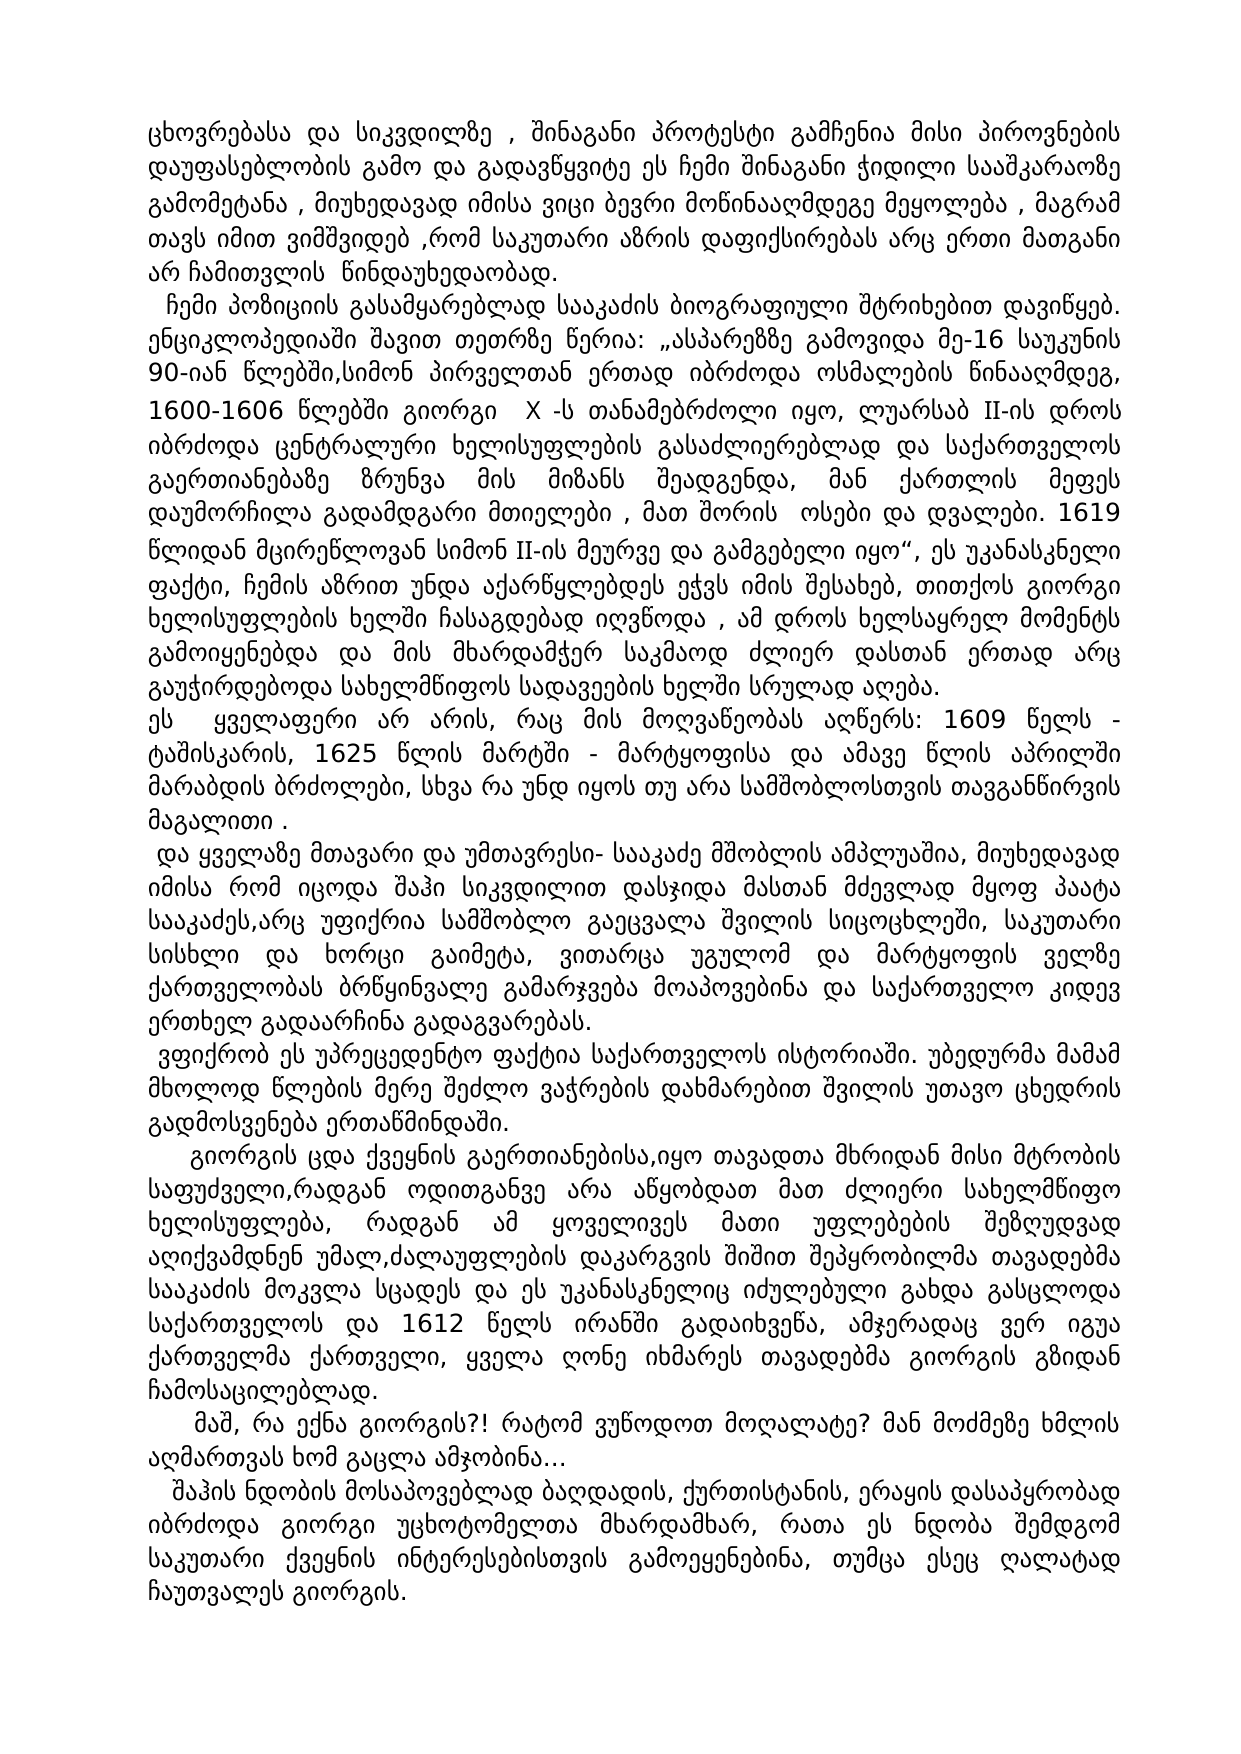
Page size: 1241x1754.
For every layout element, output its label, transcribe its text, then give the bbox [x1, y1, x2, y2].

text ვფიქრობ ეს უპრეცედენტო ფაქტია საქართველოს ისტორიაში. უბედურმა მამამ მხოლოდ წლების მერე შეძლო ვაჭრების დახმარებით შვილის უთავო ცხედრის გადმოსვენება ერთაწმინდაში. [148, 1041, 1122, 1137]
text ჩემი პოზიციის გასამყარებლად სააკაძის ბიოგრაფიული შტრიხებით დავიწყებ. ენციკლოპედიაში შავით თეთრზე წერია: „ასპარეზზე გამოვიდა მე-16 საუკუნის 90-იან წლებში,სიმონ პირველთან ერთად იბრძოდა ოსმალების წინააღმდეგ, 1600-1606 წლებში გიორგი X -ს თანამებრძოლი იყო, ლუარსაბ II-ის დროს იბრძოდა ცენტრალური ხელისუფლების გასაძლიერებლად და საქართველოს გაერთიანებაზე ზრუნვა მის მიზანს შეადგენდა, მან ქართლის მეფეს დაუმორჩილა გადამდგარი მთიელები , მათ შორის ოსები და დვალები. 1619 წლიდან მცირეწლოვან სიმონ II-ის მეურვე და გამგებელი იყო“, ეს უკანასკნელი ფაქტი, ჩემის აზრით უნდა აქარწყლებდეს ეჭვს იმის შესახებ, თითქოს გიორგი ხელისუფლების ხელში ჩასაგდებად იღვწოდა , ამ დროს ხელსაყრელ მომენტს გამოიყენებდა და მის მხარდამჭერ საკმაოდ ძლიერ დასთან ერთად არც გაუჭირდებოდა სახელმწიფოს სადავეების ხელში სრულად აღება. [148, 291, 1122, 701]
text გიორგის ცდა ქვეყნის გაერთიანებისა,იყო თავადთა მხრიდან მისი მტრობის საფუძველი,რადგან ოდითგანვე არა აწყობდათ მათ ძლიერი სახელმწიფო ხელისუფლება, რადგან ამ ყოველივეს მათი უფლებების შეზღუდვად აღიქვამდნენ უმალ,ძალაუფლების დაკარგვის შიშით შეპყრობილმა თავადებმა სააკაძის მოკვლა სცადეს და ეს უკანასკნელიც იძულებული გახდა გასცლოდა საქართველოს და 1612 წელს ირანში გადაიხვეწა, ამჯერადაც ვერ იგუა ქართველმა ქართველი, ყველა ღონე იხმარეს თავადებმა გიორგის გზიდან ჩამოსაცილებლად. [148, 1141, 1122, 1405]
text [148, 118, 1122, 287]
text მაშ, რა ექნა გიორგის?! რატომ ვუწოდოთ მოღალატე? მან მოძმეზე ხმლის აღმართვას ხომ გაცლა ამჯობინა... [148, 1409, 1122, 1472]
text შაჰის ნდობის მოსაპოვებლად ბაღდადის, ქურთისტანის, ერაყის დასაპყრობად იბრძოდა გიორგი უცხოტომელთა მხარდამხარ, რათა ეს ნდობა შემდგომ საკუთარი ქვეყნის ინტერესებისთვის გამოეყენებინა, თუმცა ესეც ღალატად ჩაუთვალეს გიორგის. [148, 1477, 1122, 1606]
text და ყველაზე მთავარი და უმთავრესი- სააკაძე მშობლის ამპლუაშია, მიუხედავად იმისა რომ იცოდა შაჰი სიკვდილით დასჯიდა მასთან მძევლად მყოფ პაატა სააკაძეს,არც უფიქრია სამშობლო გაეცვალა შვილის სიცოცხლეში, საკუთარი სისხლი და ხორცი გაიმეტა, ვითარცა უგულომ და მარტყოფის ველზე ქართველობას ბრწყინვალე გამარჯვება მოაპოვებინა და საქართველო კიდევ ერთხელ გადაარჩინა გადაგვარებას. [148, 839, 1122, 1036]
text ეს ყველაფერი არ არის, რაც მის მოღვაწეობას აღწერს: 1609 წელს -ტაშისკარის, 1625 წლის მარტში - მარტყოფისა და ამავე წლის აპრილში მარაბდის ბრძოლები, სხვა რა უნდ იყოს თუ არა სამშობლოსთვის თავგანწირვის მაგალითი . [148, 705, 1122, 835]
